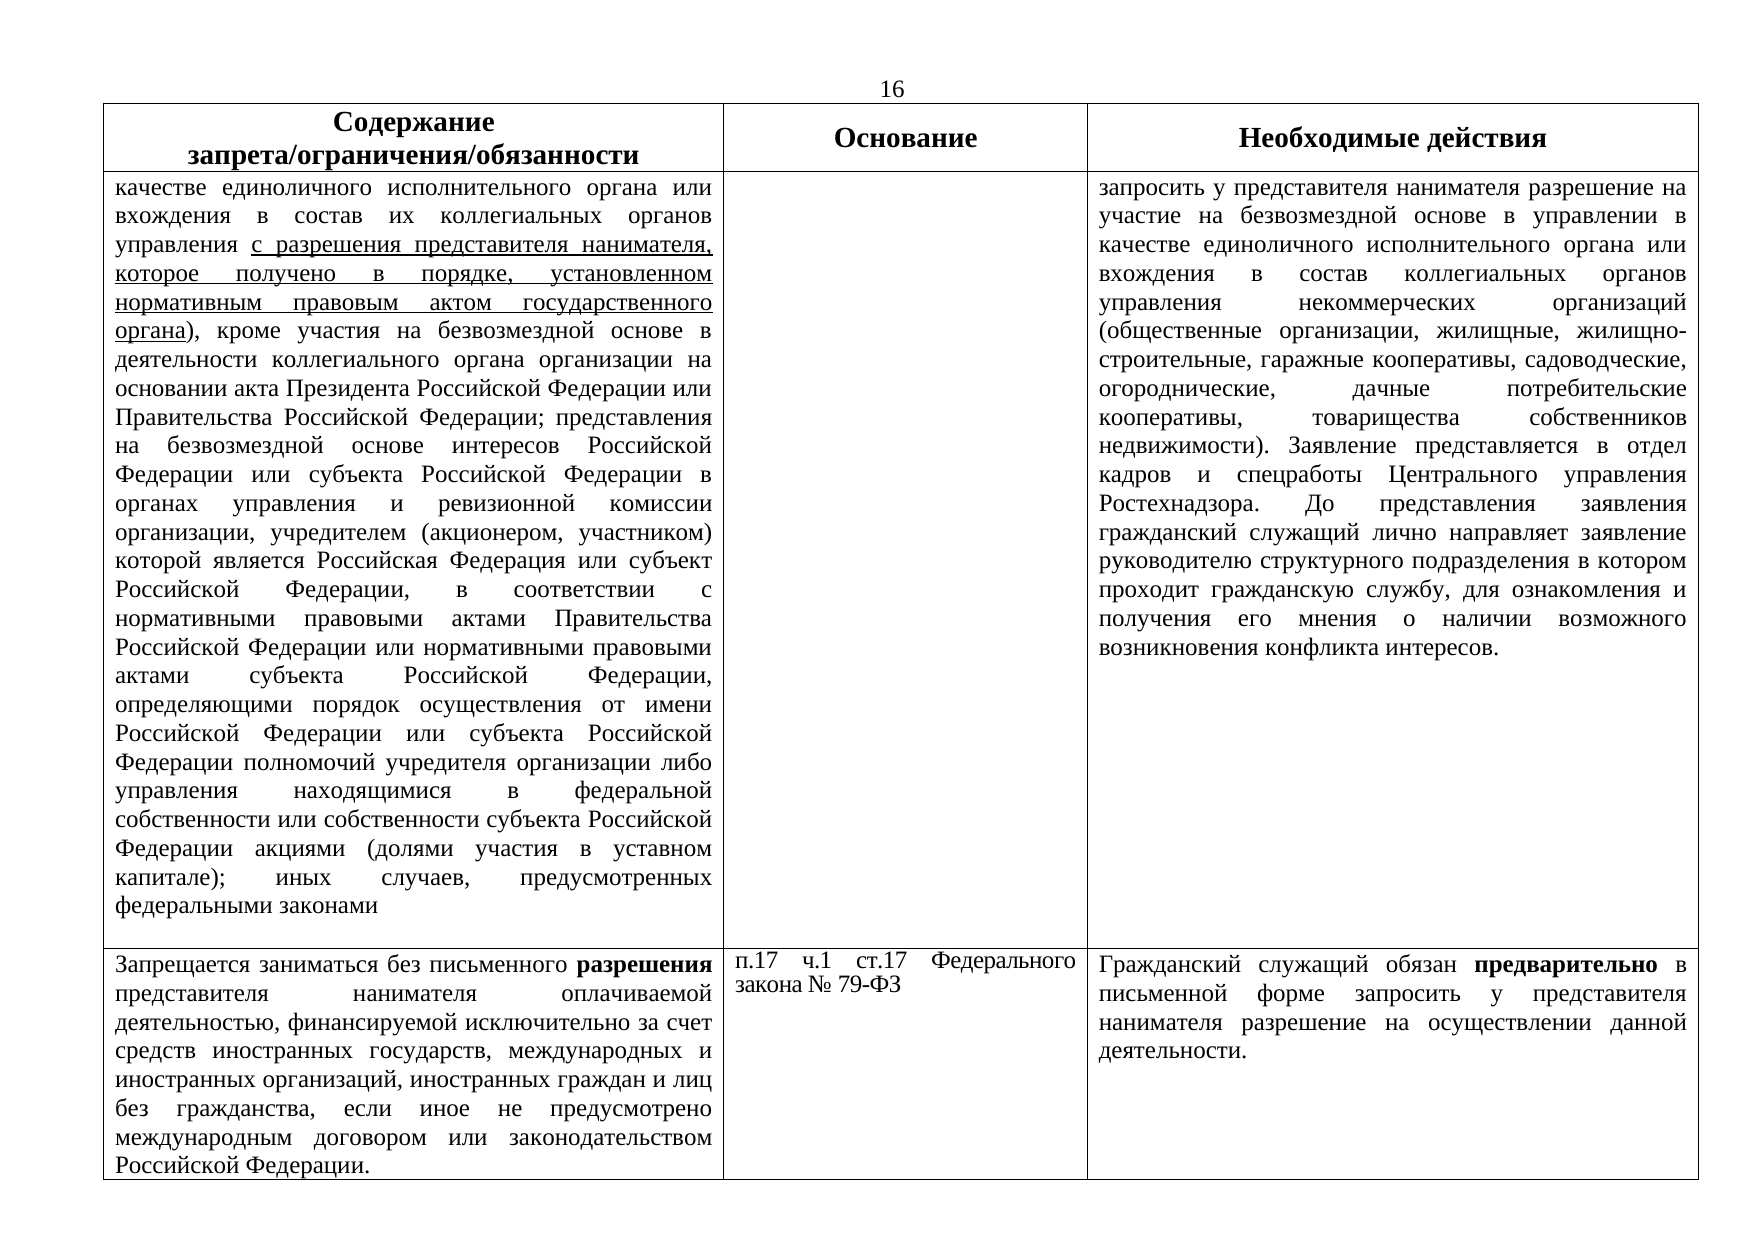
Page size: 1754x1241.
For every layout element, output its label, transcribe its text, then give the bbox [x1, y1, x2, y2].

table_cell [1088, 172, 1698, 948]
table_header Основание [724, 104, 1087, 171]
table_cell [1088, 949, 1698, 1179]
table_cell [104, 172, 723, 948]
table_header Содержание запрета/ограничения/обязанности [104, 104, 723, 171]
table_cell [104, 949, 723, 1179]
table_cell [724, 172, 1087, 948]
table_header Необходимые действия [1088, 104, 1698, 171]
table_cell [724, 949, 1087, 1179]
